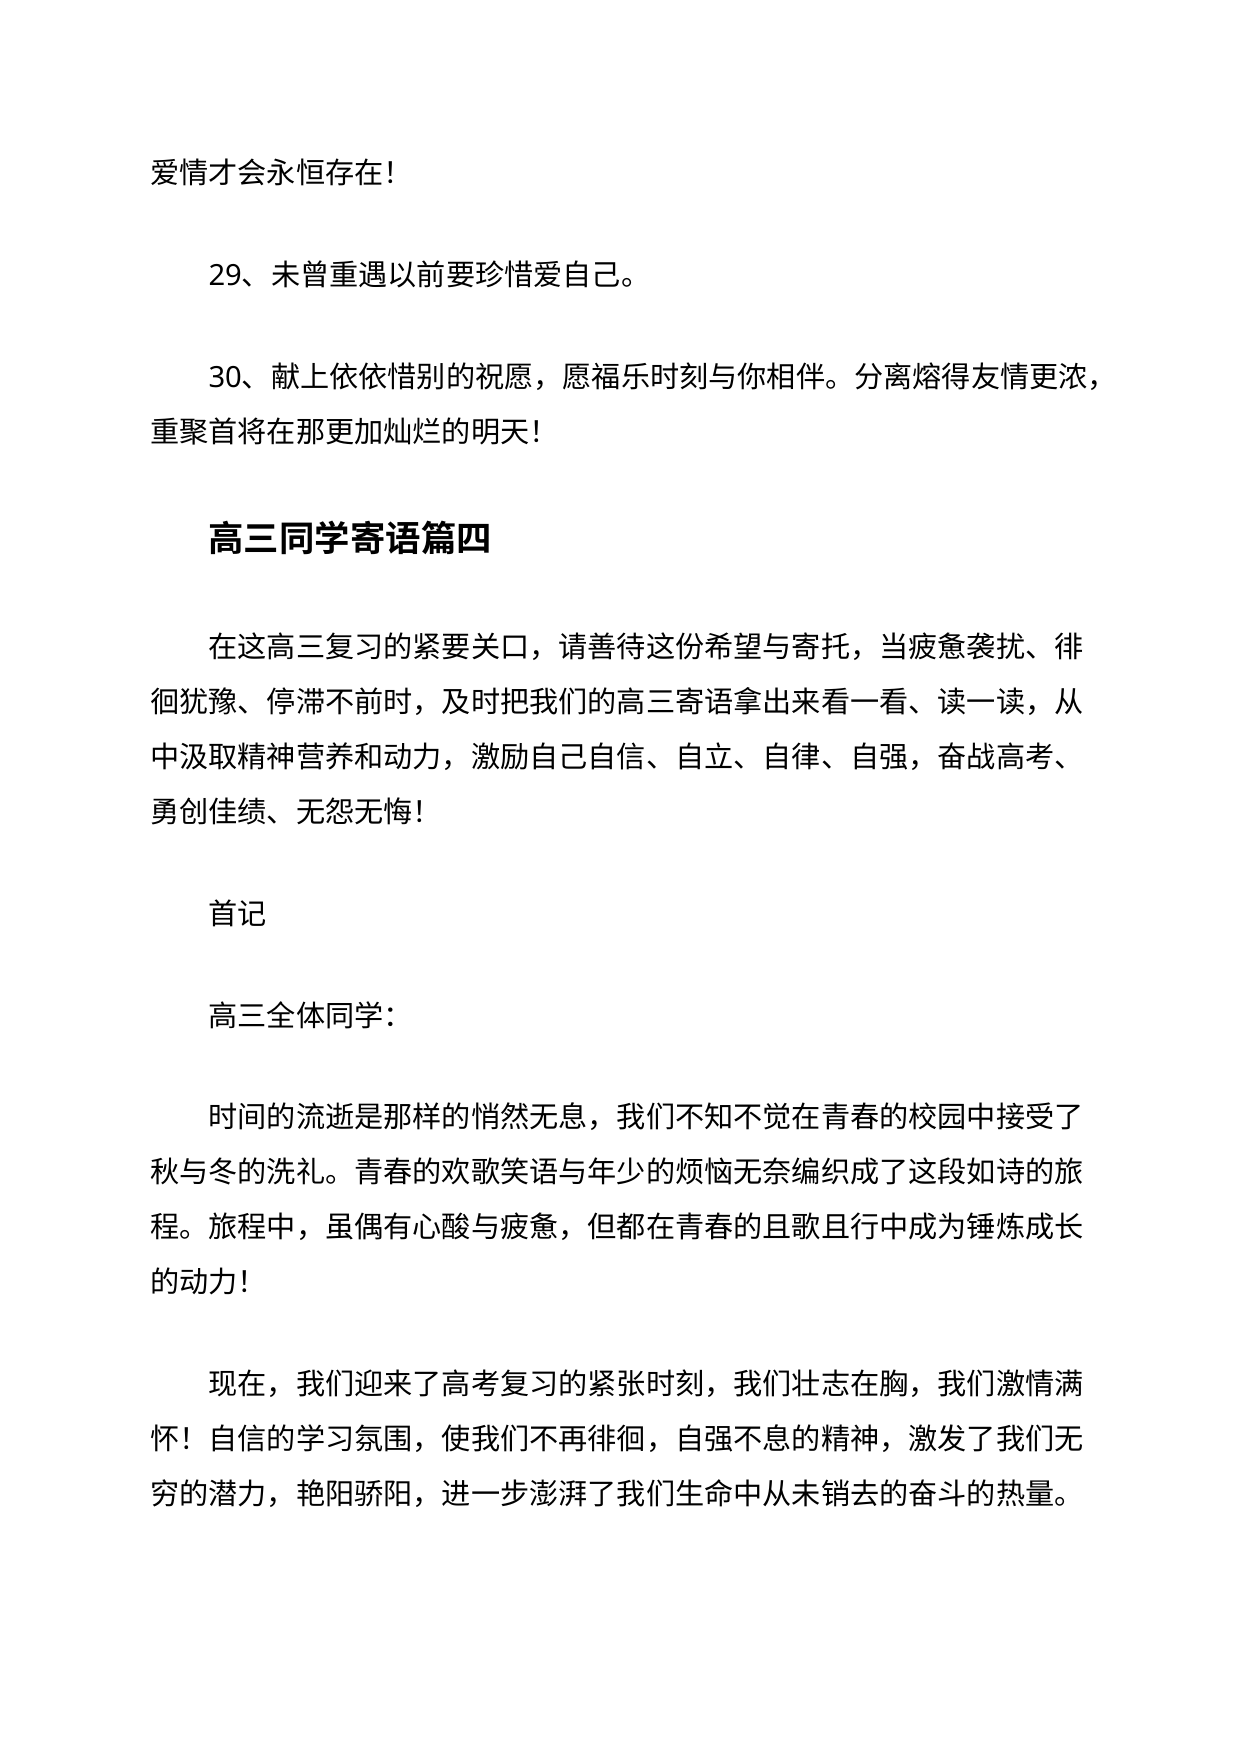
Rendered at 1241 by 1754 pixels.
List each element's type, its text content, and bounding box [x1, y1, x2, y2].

text 时间的流逝是那样的悄然无息，我们不知不觉在青春的校园中接受了秋与冬的洗礼。青春的欢歌笑语与年少的烦恼无奈编织成了这段如诗的旅程。旅程中，虽偶有心酸与疲惫，但都在青春的且歌且行中成为锤炼成长的动力！ [150, 1094, 1090, 1301]
text 现在，我们迎来了高考复习的紧张时刻，我们壮志在胸，我们激情满怀！自信的学习氛围，使我们不再徘徊，自强不息的精神，激发了我们无穷的潜力，艳阳骄阳，进一步澎湃了我们生命中从未销去的奋斗的热量。 [150, 1360, 1090, 1512]
text 首记 [150, 890, 1090, 933]
text 高三同学寄语篇四 [150, 511, 1090, 562]
text 高三全体同学： [150, 992, 1090, 1034]
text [150, 150, 1090, 192]
text 29、未曾重遇以前要珍惜爱自己。 [150, 252, 1090, 294]
text 30、献上依依惜别的祝愿，愿福乐时刻与你相伴。分离熔得友情更浓，重聚首将在那更加灿烂的明天！ [150, 354, 1090, 451]
text 在这高三复习的紧要关口，请善待这份希望与寄托，当疲惫袭扰、徘徊犹豫、停滞不前时，及时把我们的高三寄语拿出来看一看、读一读，从中汲取精神营养和动力，激励自己自信、自立、自律、自强，奋战高考、勇创佳绩、无怨无悔！ [150, 624, 1090, 831]
